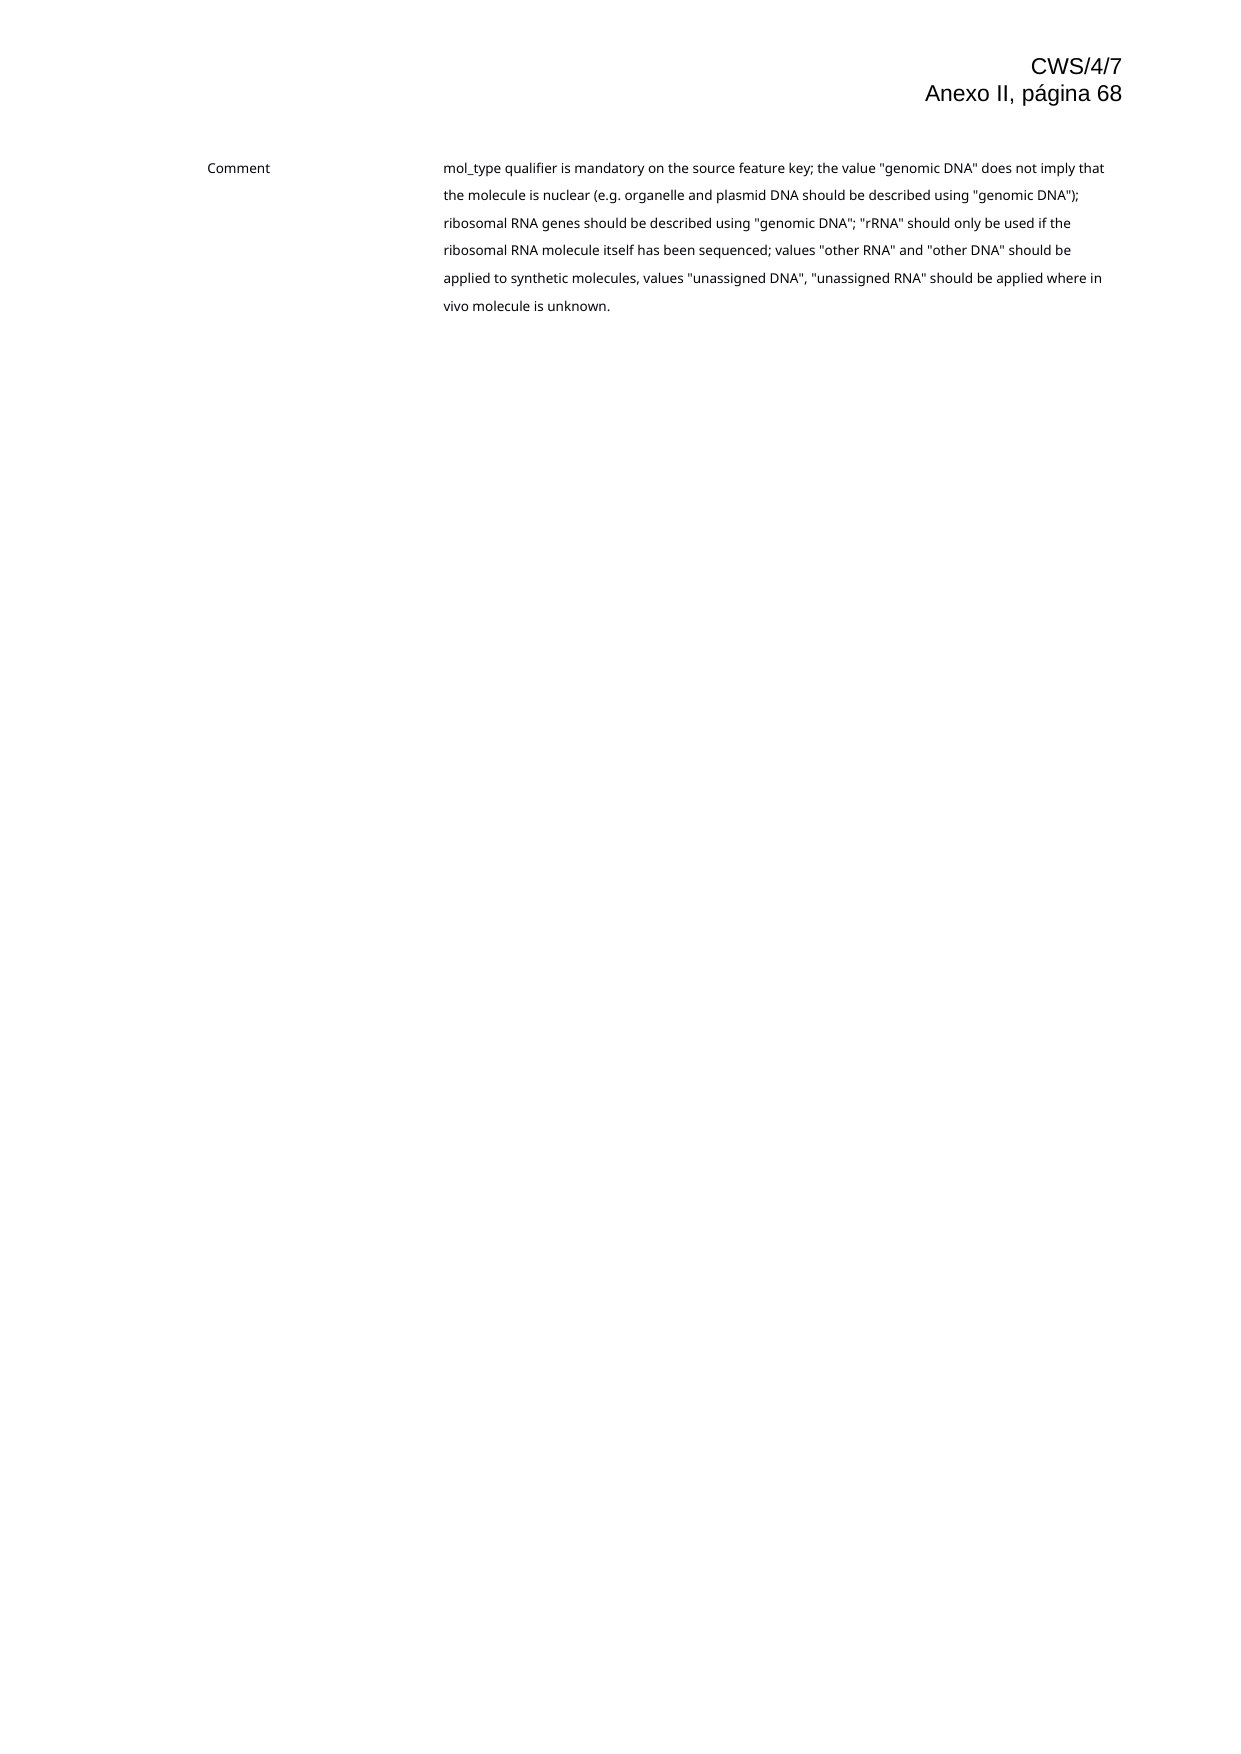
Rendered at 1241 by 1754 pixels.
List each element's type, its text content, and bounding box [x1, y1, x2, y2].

text Comment mol_type qualifier is mandatory on the source feature key; the value "genomic DNA" does not imply that the molecule is nuclear (e.g. organelle and plasmid DNA should be described using "genomic DNA"); ribosomal RNA genes should be described using "genomic DNA"; "rRNA" should only be used if the ribosomal RNA molecule itself has been sequenced; values "other RNA" and "other DNA" should be applied to synthetic molecules, values "unassigned DNA", "unassigned RNA" should be applied where in vivo molecule is unknown. [207, 158, 1122, 315]
